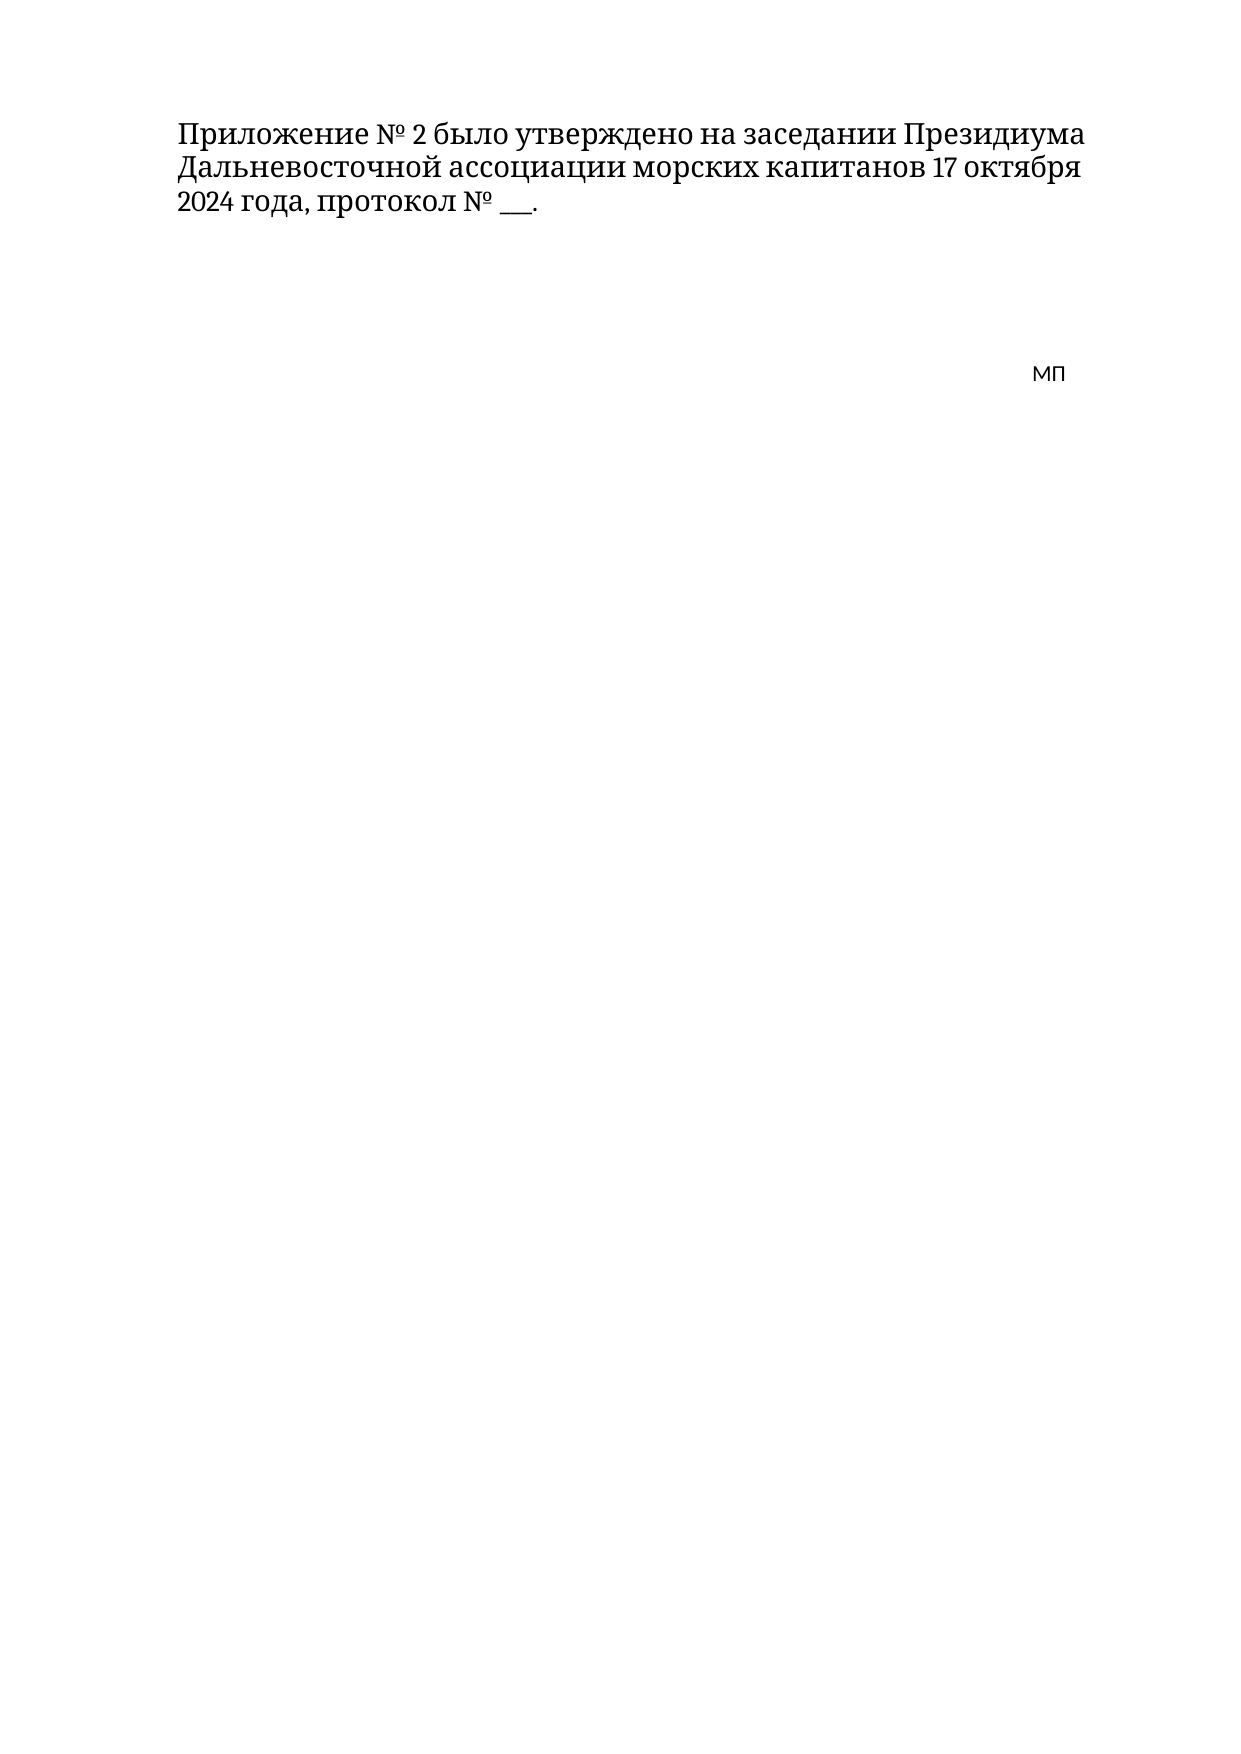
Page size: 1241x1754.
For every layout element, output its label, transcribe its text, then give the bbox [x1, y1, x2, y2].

text Приложение № 2 было утверждено на заседании Президиума Дальневосточной ассоциации морских капитанов 17 октября [177, 118, 1152, 185]
text 2024 года, протокол № ___. [177, 185, 1152, 219]
text МП [177, 359, 1152, 387]
